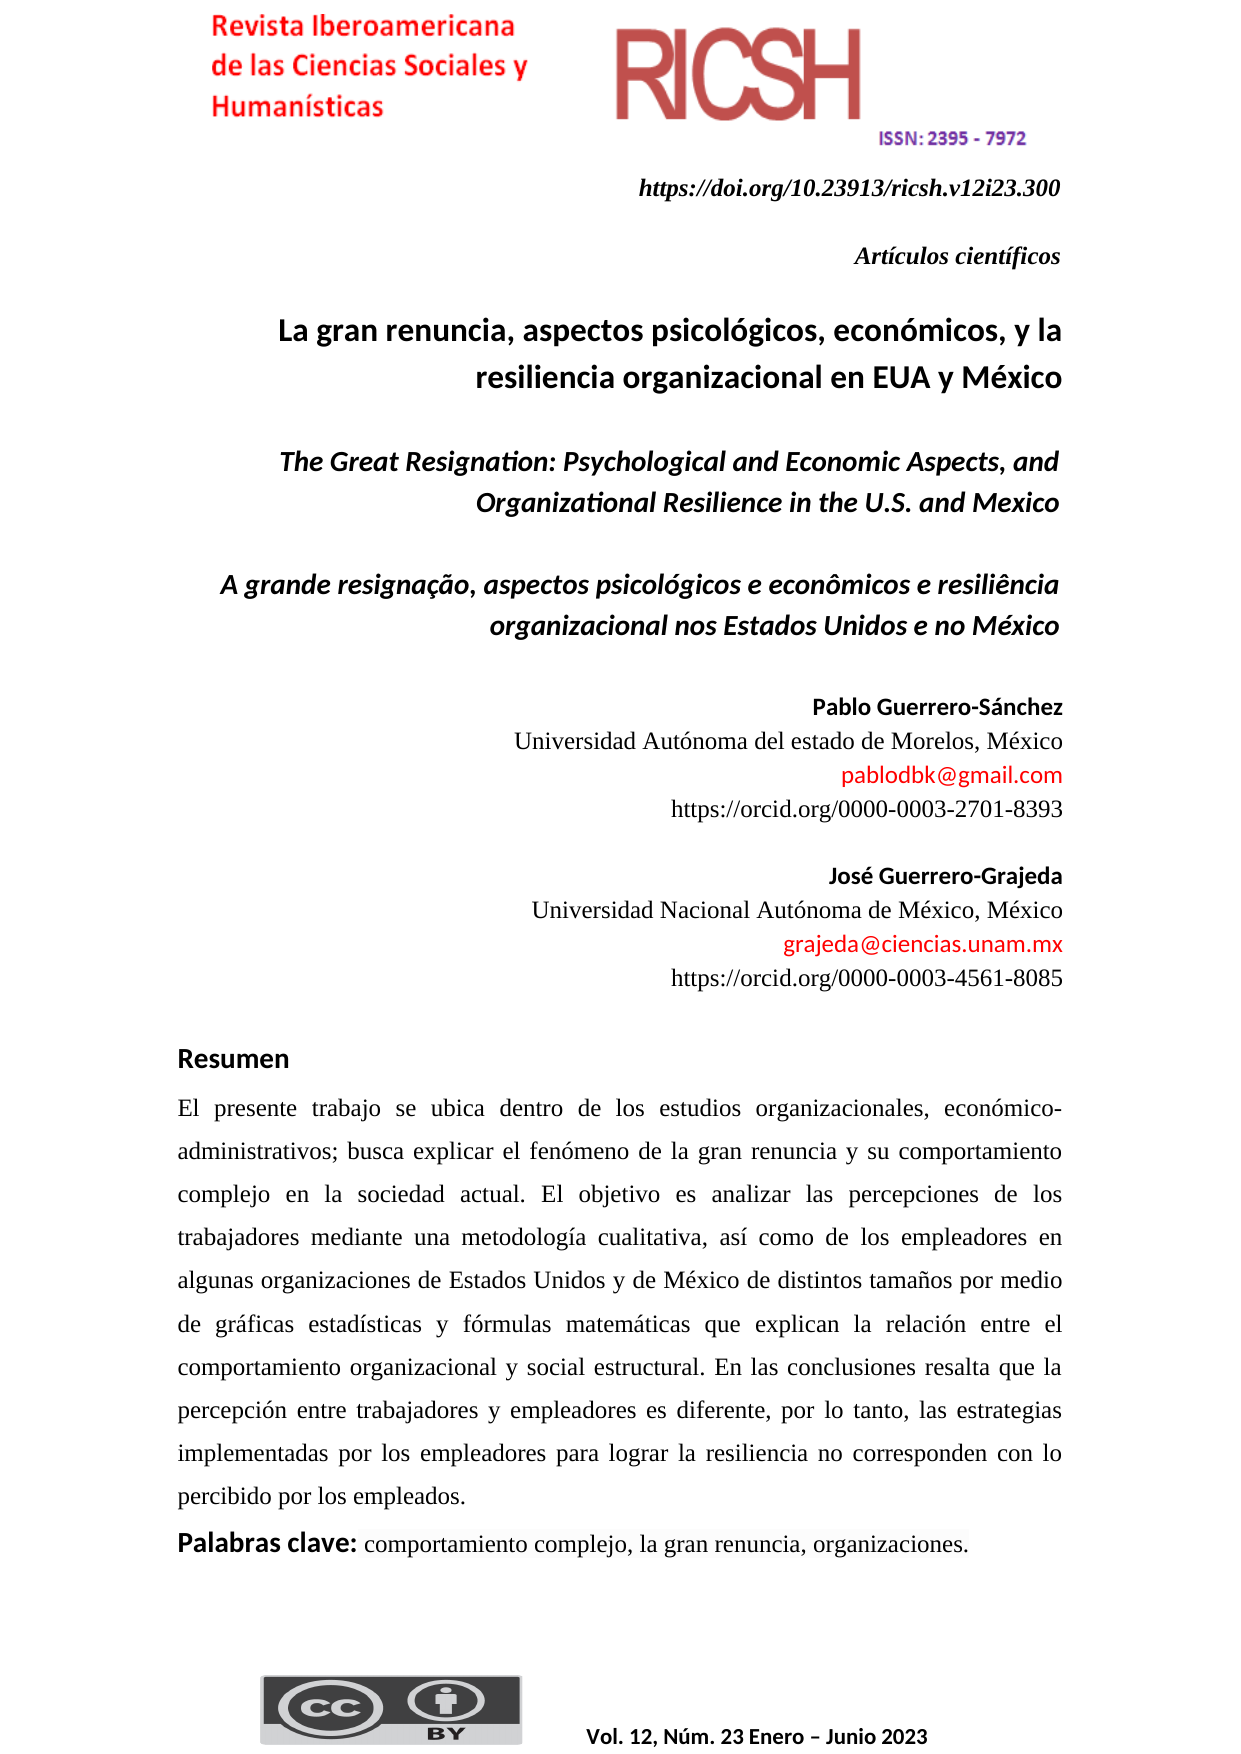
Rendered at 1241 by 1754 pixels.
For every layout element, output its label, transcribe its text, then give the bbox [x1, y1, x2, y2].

text Pablo Guerrero-Sánchez [177, 691, 1063, 722]
text https://orcid.org/0000-0003-4561-8085 [177, 963, 1063, 992]
picture [260, 1675, 523, 1745]
text grajeda@ciencias.unam.mx [177, 928, 1063, 959]
text https://orcid.org/0000-0003-2701-8393 [177, 794, 1063, 823]
text A grande resignação, aspectos psicológicos e econômicos e resiliência organizacional nos Estados Unidos e no México [177, 525, 1063, 643]
text La gran renuncia, aspectos psicológicos, económicos, y la resiliencia organizacional en EUA y México [177, 309, 1063, 396]
text Universidad Autónoma del estado de Morelos, México [177, 726, 1063, 755]
text Universidad Nacional Autónoma de México, México [177, 896, 1063, 924]
text pablodbk@gmail.com [177, 759, 1063, 790]
text Artículos científicos [177, 241, 1063, 269]
text https://doi.org/10.23913/ricsh.v12i23.300 [177, 173, 1063, 201]
picture [211, 14, 1029, 148]
text Resumen [177, 1040, 1063, 1075]
text El presente trabajo se ubica dentro de los estudios organizacionales, económico-administrativos; busca explicar el fenómeno de la gran renuncia y su comportamiento complejo en la sociedad actual. El objetivo es analizar las percepciones de los trabajadores mediante una metodología cualitativa, así como de los empleadores en algunas organizaciones de Estados Unidos y de México de distintos tamaños por medio de gráficas estadísticas y fórmulas matemáticas que explican la relación entre el comportamiento organizacional y social estructural. En las conclusiones resalta que la percepción entre trabajadores y empleadores es diferente, por lo tanto, las estrategias implementadas por los empleadores para lograr la resiliencia no corresponden con lo percibido por los empleados. [177, 1093, 1063, 1510]
text Palabras clave: comportamiento complejo, la gran renuncia, organizaciones. [177, 1524, 1063, 1560]
text The Great Resignation: Psychological and Economic Aspects, and Organizational Resilience in the U.S. and Mexico [177, 402, 1063, 520]
text José Guerrero-Grajeda [177, 827, 1063, 891]
